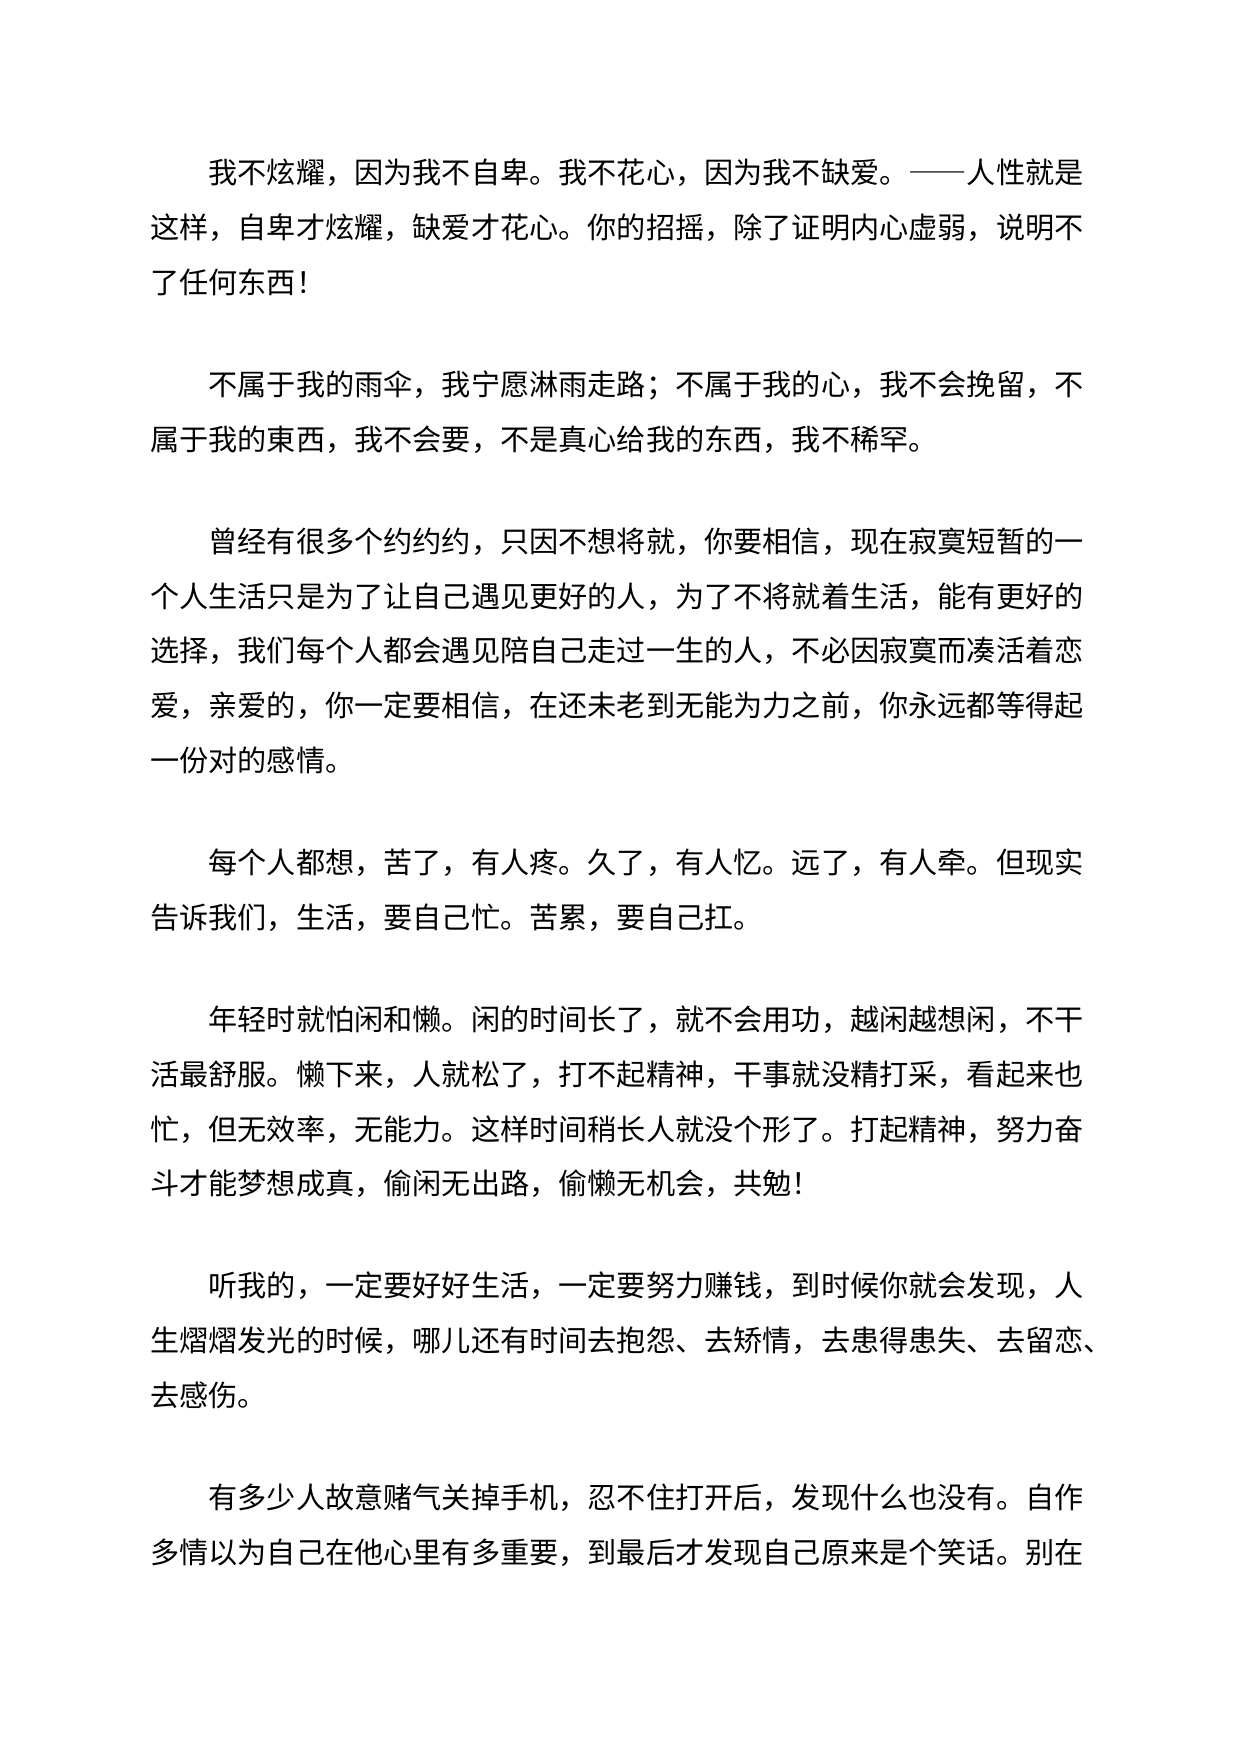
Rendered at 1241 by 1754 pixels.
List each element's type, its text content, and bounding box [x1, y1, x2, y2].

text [150, 1474, 1090, 1571]
text 听我的，一定要好好生活，一定要努力赚钱，到时候你就会发现，人生熠熠发光的时候，哪儿还有时间去抱怨、去矫情，去患得患失、去留恋、去感伤。 [150, 1263, 1090, 1415]
text 我不炫耀，因为我不自卑。我不花心，因为我不缺爱。——人性就是这样，自卑才炫耀，缺爱才花心。你的招摇，除了证明内心虚弱，说明不了任何东西！ [150, 150, 1090, 302]
text 曾经有很多个约约约，只因不想将就，你要相信，现在寂寞短暂的一个人生活只是为了让自己遇见更好的人，为了不将就着生活，能有更好的选择，我们每个人都会遇见陪自己走过一生的人，不必因寂寞而凑活着恋爱，亲爱的，你一定要相信，在还未老到无能为力之前，你永远都等得起一份对的感情。 [150, 518, 1090, 780]
text 每个人都想，苦了，有人疼。久了，有人忆。远了，有人牵。但现实告诉我们，生活，要自己忙。苦累，要自己扛。 [150, 839, 1090, 937]
text 年轻时就怕闲和懒。闲的时间长了，就不会用功，越闲越想闲，不干活最舒服。懒下来，人就松了，打不起精神，干事就没精打采，看起来也忙，但无效率，无能力。这样时间稍长人就没个形了。打起精神，努力奋斗才能梦想成真，偷闲无出路，偷懒无机会，共勉！ [150, 996, 1090, 1203]
text 不属于我的雨伞，我宁愿淋雨走路；不属于我的心，我不会挽留，不属于我的東西，我不会要，不是真心给我的东西，我不稀罕。 [150, 362, 1090, 459]
